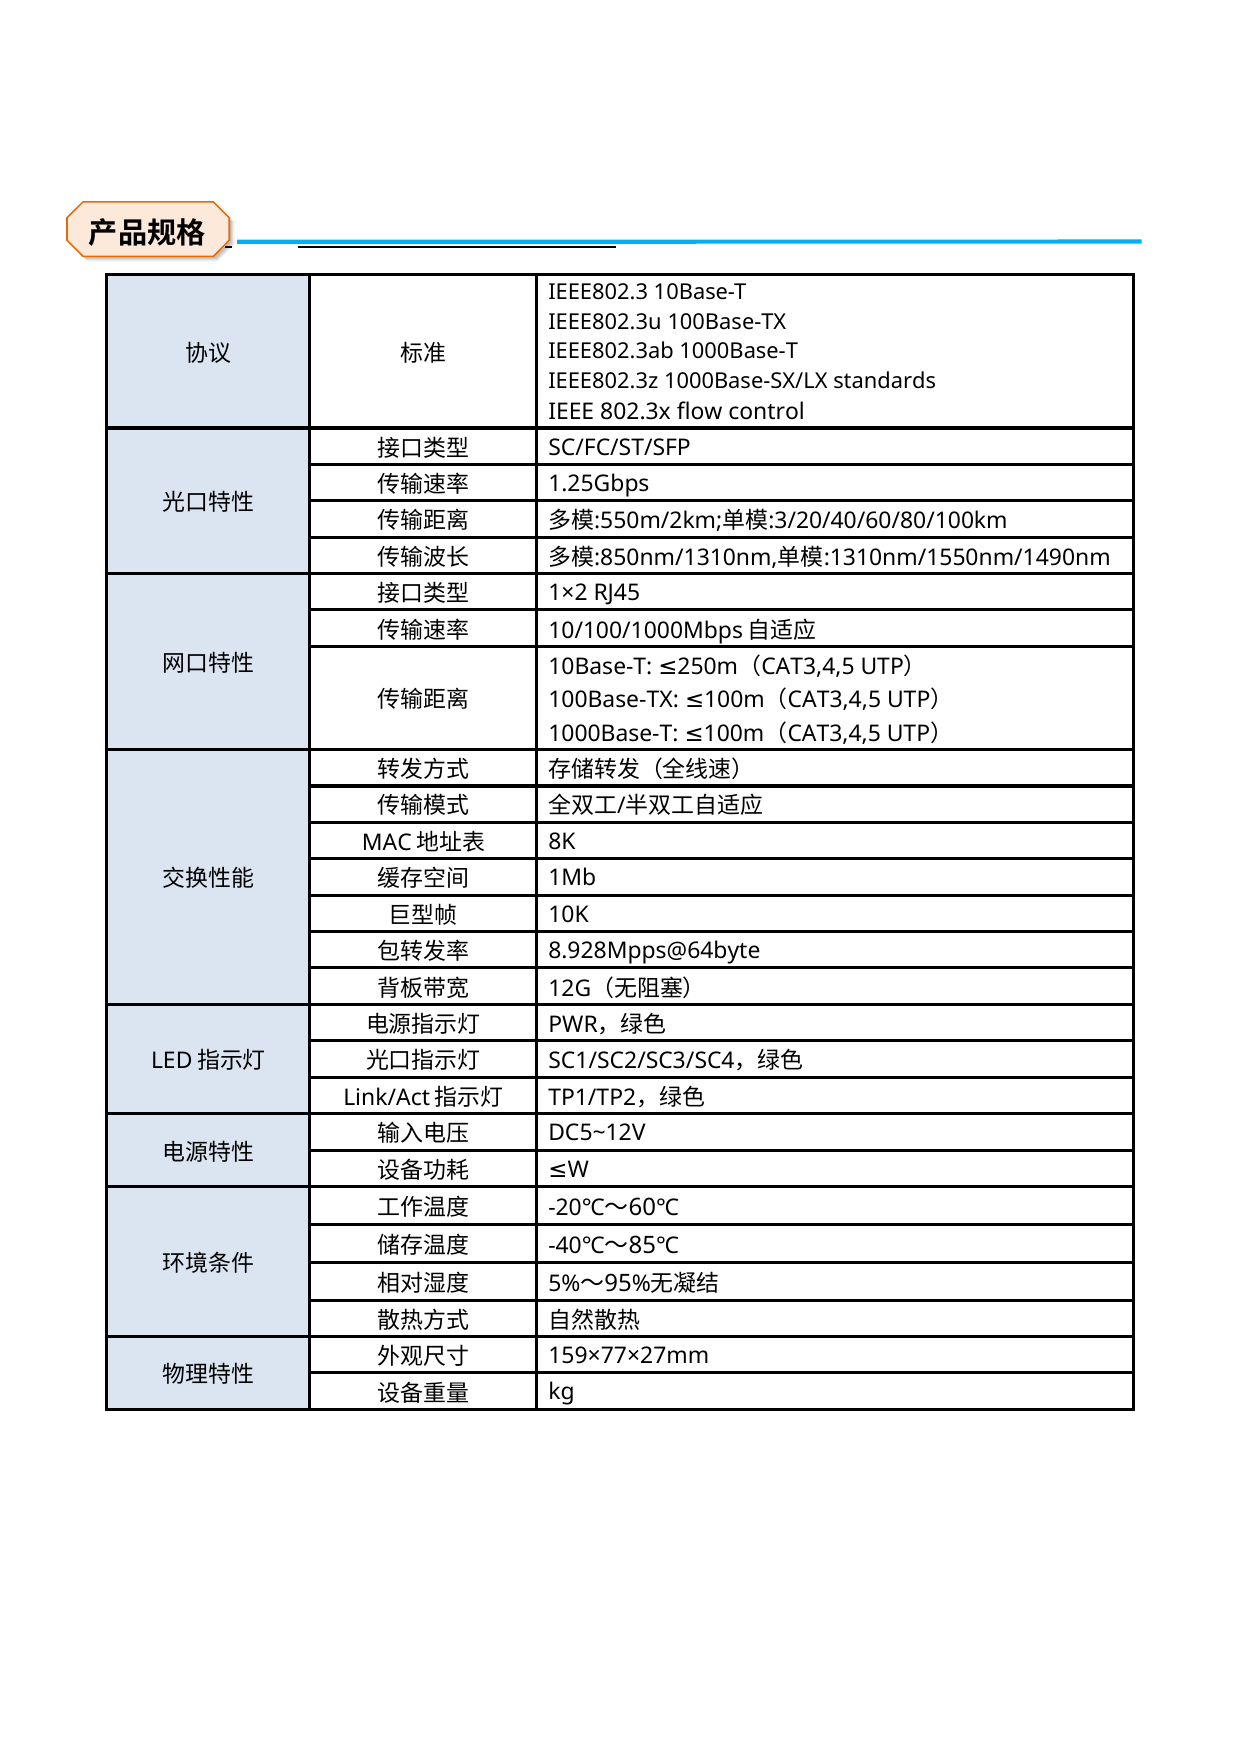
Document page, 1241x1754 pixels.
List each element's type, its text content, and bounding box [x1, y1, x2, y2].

table_cell 1.25Gbps [538, 466, 1132, 499]
table_cell TP1/TP2，绿色 [538, 1079, 1132, 1112]
table_cell 外观尺寸 [311, 1338, 535, 1371]
table_cell 电源指示灯 [311, 1006, 535, 1039]
table_cell 储存温度 [311, 1226, 535, 1261]
table_cell 散热方式 [311, 1302, 535, 1335]
table_cell -20℃～60℃ [538, 1188, 1132, 1223]
table_cell 设备重量 [311, 1374, 535, 1408]
table_cell 10K [538, 897, 1132, 930]
table_cell 传输距离 [311, 502, 535, 536]
table_cell 包转发率 [311, 933, 535, 966]
table_header 协议 [108, 276, 308, 426]
table_cell 光口指示灯 [311, 1042, 535, 1076]
table_cell 网口特性 [108, 575, 308, 748]
table_cell 12G（无阻塞） [538, 969, 1132, 1003]
table_cell 10/100/1000Mbps自适应 [538, 611, 1132, 645]
table_cell 存储转发（全线速） [538, 751, 1132, 784]
table_cell PWR，绿色 [538, 1006, 1132, 1039]
table_cell 背板带宽 [311, 969, 535, 1003]
table_header 标准 [311, 276, 535, 426]
table_cell SC1/SC2/SC3/SC4，绿色 [538, 1042, 1132, 1076]
table_cell 1×2 RJ45 [538, 575, 1132, 608]
table_cell 传输距离 [311, 648, 535, 748]
table_cell ≤W [538, 1152, 1132, 1185]
table_cell 接口类型 [311, 575, 535, 608]
text 产品规格 [89, 210, 1152, 252]
table_cell 多模:850nm/1310nm,单模:1310nm/1550nm/1490nm [538, 539, 1132, 572]
table_header IEEE802.3 10Base-T IEEE802.3u 100Base-TX IEEE802.3ab 1000Base-T IEEE802.3z 1000Base-SX/LX standards IEEE 802.3x flow control [538, 276, 1132, 426]
table_cell 传输速率 [311, 611, 535, 645]
table_cell MAC地址表 [311, 824, 535, 857]
table_cell 多模:550m/2km;单模:3/20/40/60/80/100km [538, 502, 1132, 536]
table_cell 10Base-T: ≤250m（CAT3,4,5 UTP） 100Base-TX: ≤100m（CAT3,4,5 UTP） 1000Base-T: ≤100m（CAT3,4,5 UTP） [538, 648, 1132, 748]
table_cell 电源特性 [108, 1115, 308, 1185]
table_cell Link/Act指示灯 [311, 1079, 535, 1112]
table_cell LED指示灯 [108, 1006, 308, 1112]
table_cell DC5~12V [538, 1115, 1132, 1148]
table_cell 传输模式 [311, 788, 535, 821]
table_cell 物理特性 [108, 1338, 308, 1408]
table_cell SC/FC/ST/SFP [538, 430, 1132, 463]
table_cell 8K [538, 824, 1132, 857]
table_cell 巨型帧 [311, 897, 535, 930]
table_cell 1Mb [538, 860, 1132, 893]
table_cell 5%～95%无凝结 [538, 1264, 1132, 1298]
table_cell -40℃～85℃ [538, 1226, 1132, 1261]
table_cell 缓存空间 [311, 860, 535, 893]
table_cell 自然散热 [538, 1302, 1132, 1335]
table_cell 设备功耗 [311, 1152, 535, 1185]
table_cell 传输速率 [311, 466, 535, 499]
table_cell 工作温度 [311, 1188, 535, 1223]
table_cell 环境条件 [108, 1188, 308, 1335]
table_cell 8.928Mpps@64byte [538, 933, 1132, 966]
table_cell 传输波长 [311, 539, 535, 572]
table_cell 接口类型 [311, 430, 535, 463]
table_cell 转发方式 [311, 751, 535, 784]
table_cell 全双工/半双工自适应 [538, 788, 1132, 821]
table_cell 相对湿度 [311, 1264, 535, 1298]
table_cell 159×77×27mm [538, 1338, 1132, 1371]
table_cell kg [538, 1374, 1132, 1408]
table_cell 交换性能 [108, 751, 308, 1003]
table_cell 光口特性 [108, 430, 308, 572]
table_cell 输入电压 [311, 1115, 535, 1148]
